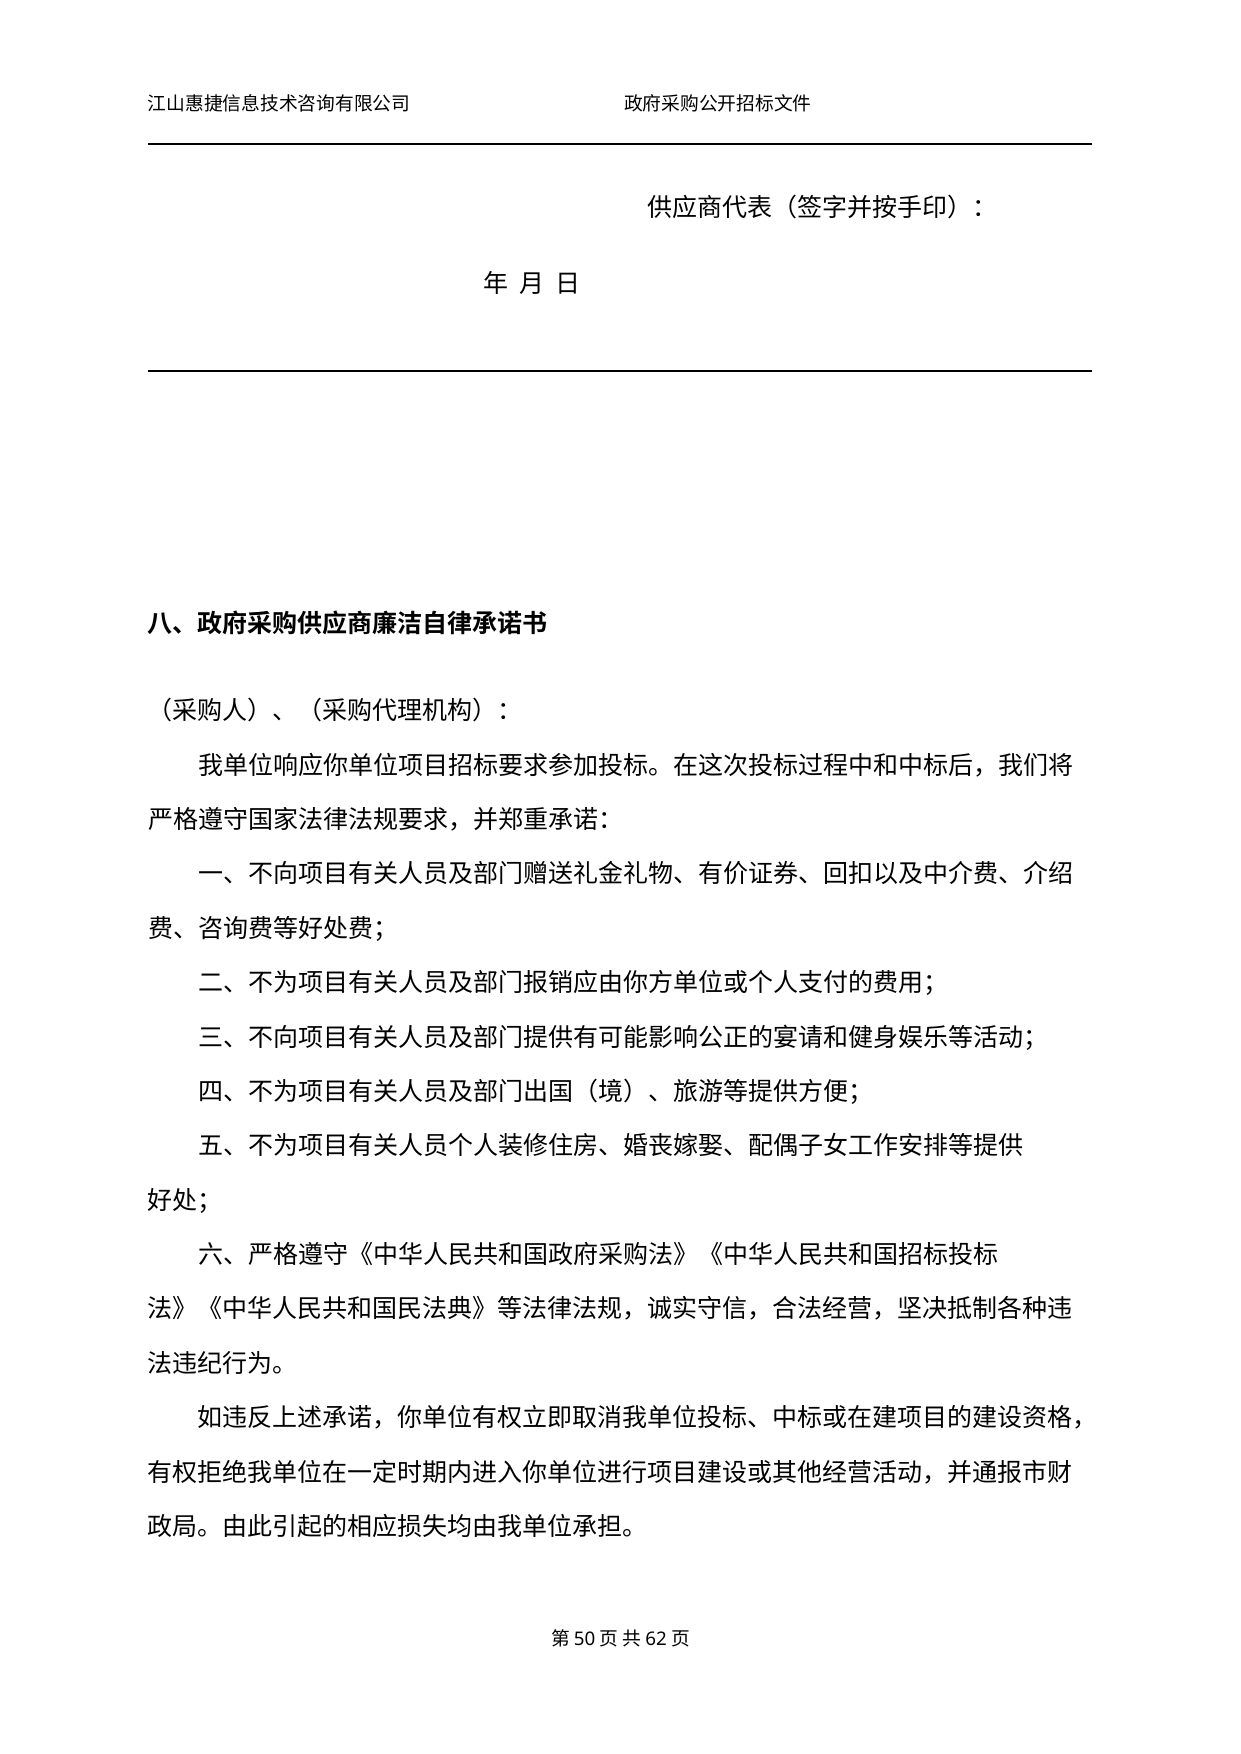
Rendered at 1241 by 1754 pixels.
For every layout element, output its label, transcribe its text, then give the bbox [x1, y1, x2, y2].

text 年 月 日 [148, 264, 1092, 300]
text 供应商代表（签字并按手印）： [148, 184, 1092, 224]
text 八、政府采购供应商廉洁自律承诺书 [148, 603, 1092, 640]
text 法》《中华人民共和国民法典》等法律法规，诚实守信，合法经营，坚决抵制各种违法违纪行为。 [148, 1289, 1092, 1379]
text 三、不向项目有关人员及部门提供有可能影响公正的宴请和健身娱乐等活动； [148, 1017, 1092, 1053]
text 四、不为项目有关人员及部门出国（境）、旅游等提供方便； [148, 1071, 1092, 1108]
text 五、不为项目有关人员个人装修住房、婚丧嫁娶、配偶子女工作安排等提供 [198, 1126, 1092, 1162]
text 一、不向项目有关人员及部门赠送礼金礼物、有价证券、回扣以及中介费、介绍费、咨询费等好处费； [148, 854, 1092, 944]
text 六、严格遵守《中华人民共和国政府采购法》《中华人民共和国招标投标 [198, 1234, 1092, 1271]
text 二、不为项目有关人员及部门报销应由你方单位或个人支付的费用； [148, 963, 1092, 999]
text 好处； [148, 1180, 1092, 1216]
text （采购人）、（采购代理机构）： [148, 691, 1092, 727]
text 我单位响应你单位项目招标要求参加投标。在这次投标过程中和中标后，我们将严格遵守国家法律法规要求，并郑重承诺： [148, 745, 1092, 836]
text 如违反上述承诺，你单位有权立即取消我单位投标、中标或在建项目的建设资格，有权拒绝我单位在一定时期内进入你单位进行项目建设或其他经营活动，并通报市财政局。由此引起的相应损失均由我单位承担。 [148, 1398, 1092, 1543]
